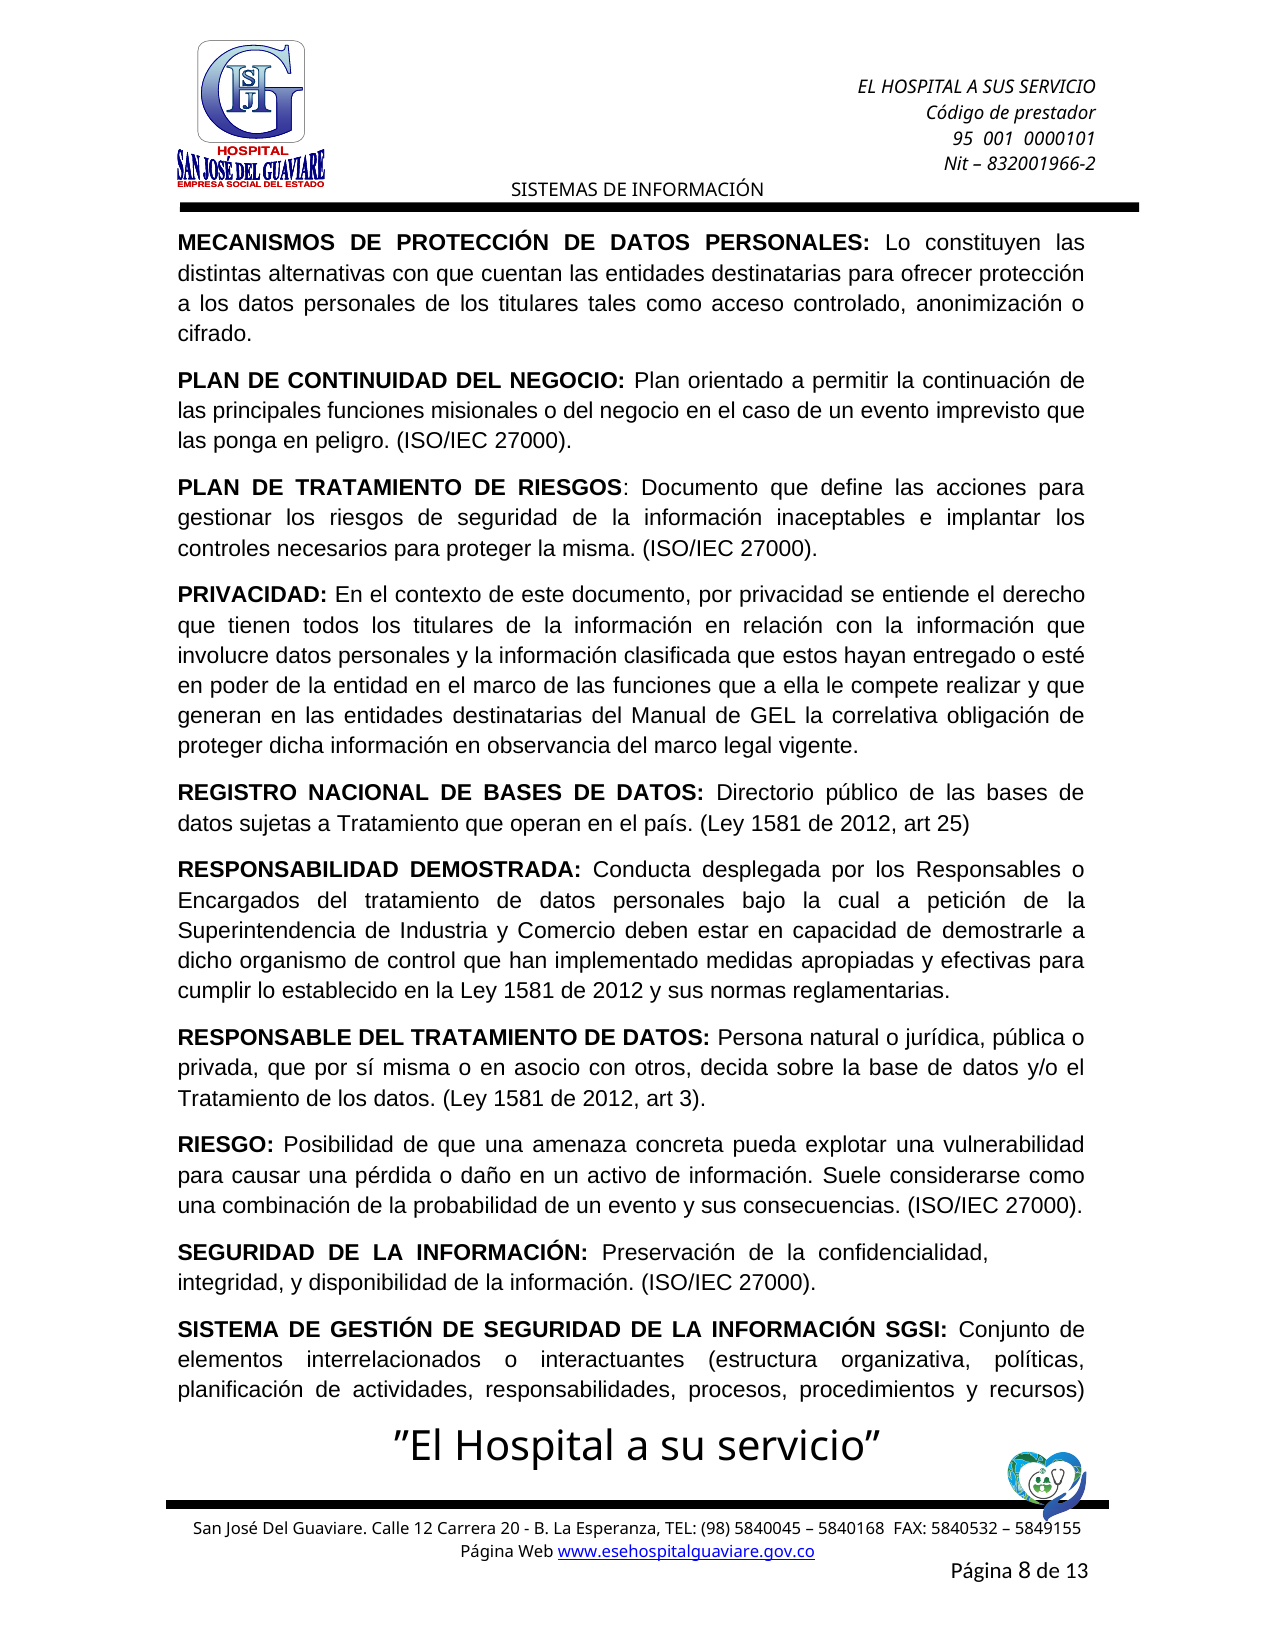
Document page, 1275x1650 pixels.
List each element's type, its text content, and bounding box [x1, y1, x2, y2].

text MECANISMOS DE PROTECCIÓN DE DATOS PERSONALES: Lo constituyen las distintas alternativas con que cuentan las entidades destinatarias para ofrecer protección a los datos personales de los titulares tales como acceso controlado, anonimización o cifrado. [177, 229, 1085, 346]
picture [996, 1444, 1098, 1530]
text RESPONSABILIDAD DEMOSTRADA: Conducta desplegada por los Responsables o Encargados del tratamiento de datos personales bajo la cual a petición de la Superintendencia de Industria y Comercio deben estar en capacidad de demostrarle a dicho organismo de control que han implementado medidas apropiadas y efectivas para cumplir lo establecido en la Ley 1581 de 2012 y sus normas reglamentarias. [177, 856, 1085, 1004]
text RIESGO: Posibilidad de que una amenaza concreta pueda explotar una vulnerabilidad para causar una pérdida o daño en un activo de información. Suele considerarse como una combinación de la probabilidad de un evento y sus consecuencias. (ISO/IEC 27000). [177, 1131, 1085, 1218]
text PRIVACIDAD: En el contexto de este documento, por privacidad se entiende el derecho que tienen todos los titulares de la información en relación con la información que involucre datos personales y la información clasificada que estos hayan entregado o esté en poder de la entidad en el marco de las funciones que a ella le compete realizar y que generan en las entidades destinatarias del Manual de GEL la correlativa obligación de proteger dicha información en observancia del marco legal vigente. [177, 581, 1085, 759]
text PLAN DE TRATAMIENTO DE RIESGOS: Documento que define las acciones para gestionar los riesgos de seguridad de la información inaceptables e implantar los controles necesarios para proteger la misma. (ISO/IEC 27000). [177, 474, 1085, 561]
text REGISTRO NACIONAL DE BASES DE DATOS: Directorio público de las bases de datos sujetas a Tratamiento que operan en el país. (Ley 1581 de 2012, art 25) [177, 779, 1084, 836]
text PLAN DE CONTINUIDAD DEL NEGOCIO: Plan orientado a permitir la continuación de las principales funciones misionales o del negocio en el caso de un evento imprevisto que las ponga en peligro. (ISO/IEC 27000). [177, 367, 1085, 454]
text RESPONSABLE DEL TRATAMIENTO DE DATOS: Persona natural o jurídica, pública o privada, que por sí misma o en asocio con otros, decida sobre la base de datos y/o el Tratamiento de los datos. (Ley 1581 de 2012, art 3). [177, 1024, 1084, 1111]
text SEGURIDAD DE LA INFORMACIÓN: Preservación de la confidencialidad, integridad, y disponibilidad de la información. (ISO/IEC 27000). [177, 1239, 989, 1295]
